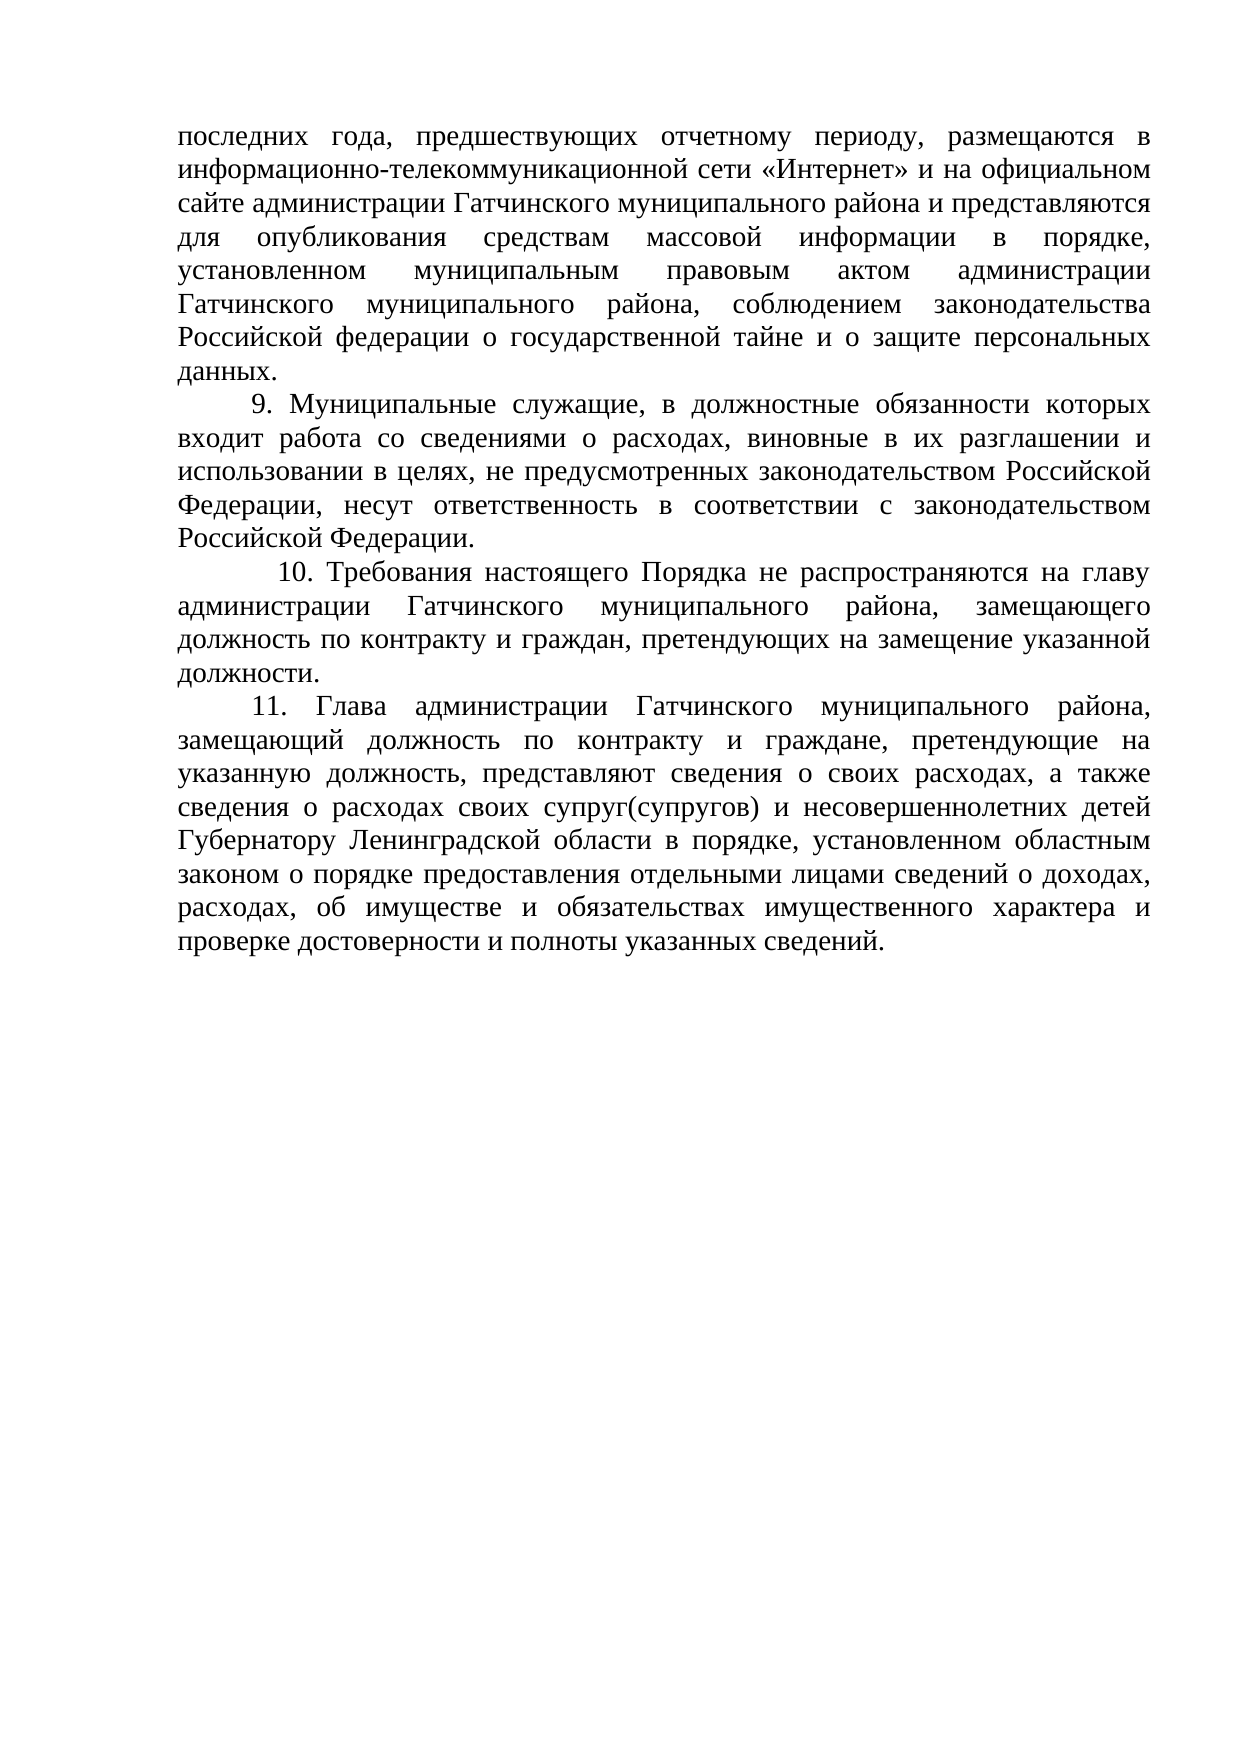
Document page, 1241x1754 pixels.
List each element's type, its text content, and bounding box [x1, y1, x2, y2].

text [177, 118, 1152, 386]
text 10. Требования настоящего Порядка не распространяются на главу администрации Гатчинского муниципального района, замещающего должность по контракту и граждан, претендующих на замещение указанной должности. [177, 554, 1152, 688]
text 11. Глава администрации Гатчинского муниципального района, замещающий должность по контракту и граждане, претендующие на указанную должность, представляют сведения о своих расходах, а также сведения о расходах своих супруг(супругов) и несовершеннолетних детей Губернатору Ленинградской области в порядке, установленном областным законом о порядке предоставления отдельными лицами сведений о доходах, расходах, об имуществе и обязательствах имущественного характера и проверке достоверности и полноты указанных сведений. [177, 688, 1152, 957]
text 9. Муниципальные служащие, в должностные обязанности которых входит работа со сведениями о расходах, виновные в их разглашении и использовании в целях, не предусмотренных законодательством Российской Федерации, несут ответственность в соответствии с законодательством Российской Федерации. [177, 386, 1152, 554]
